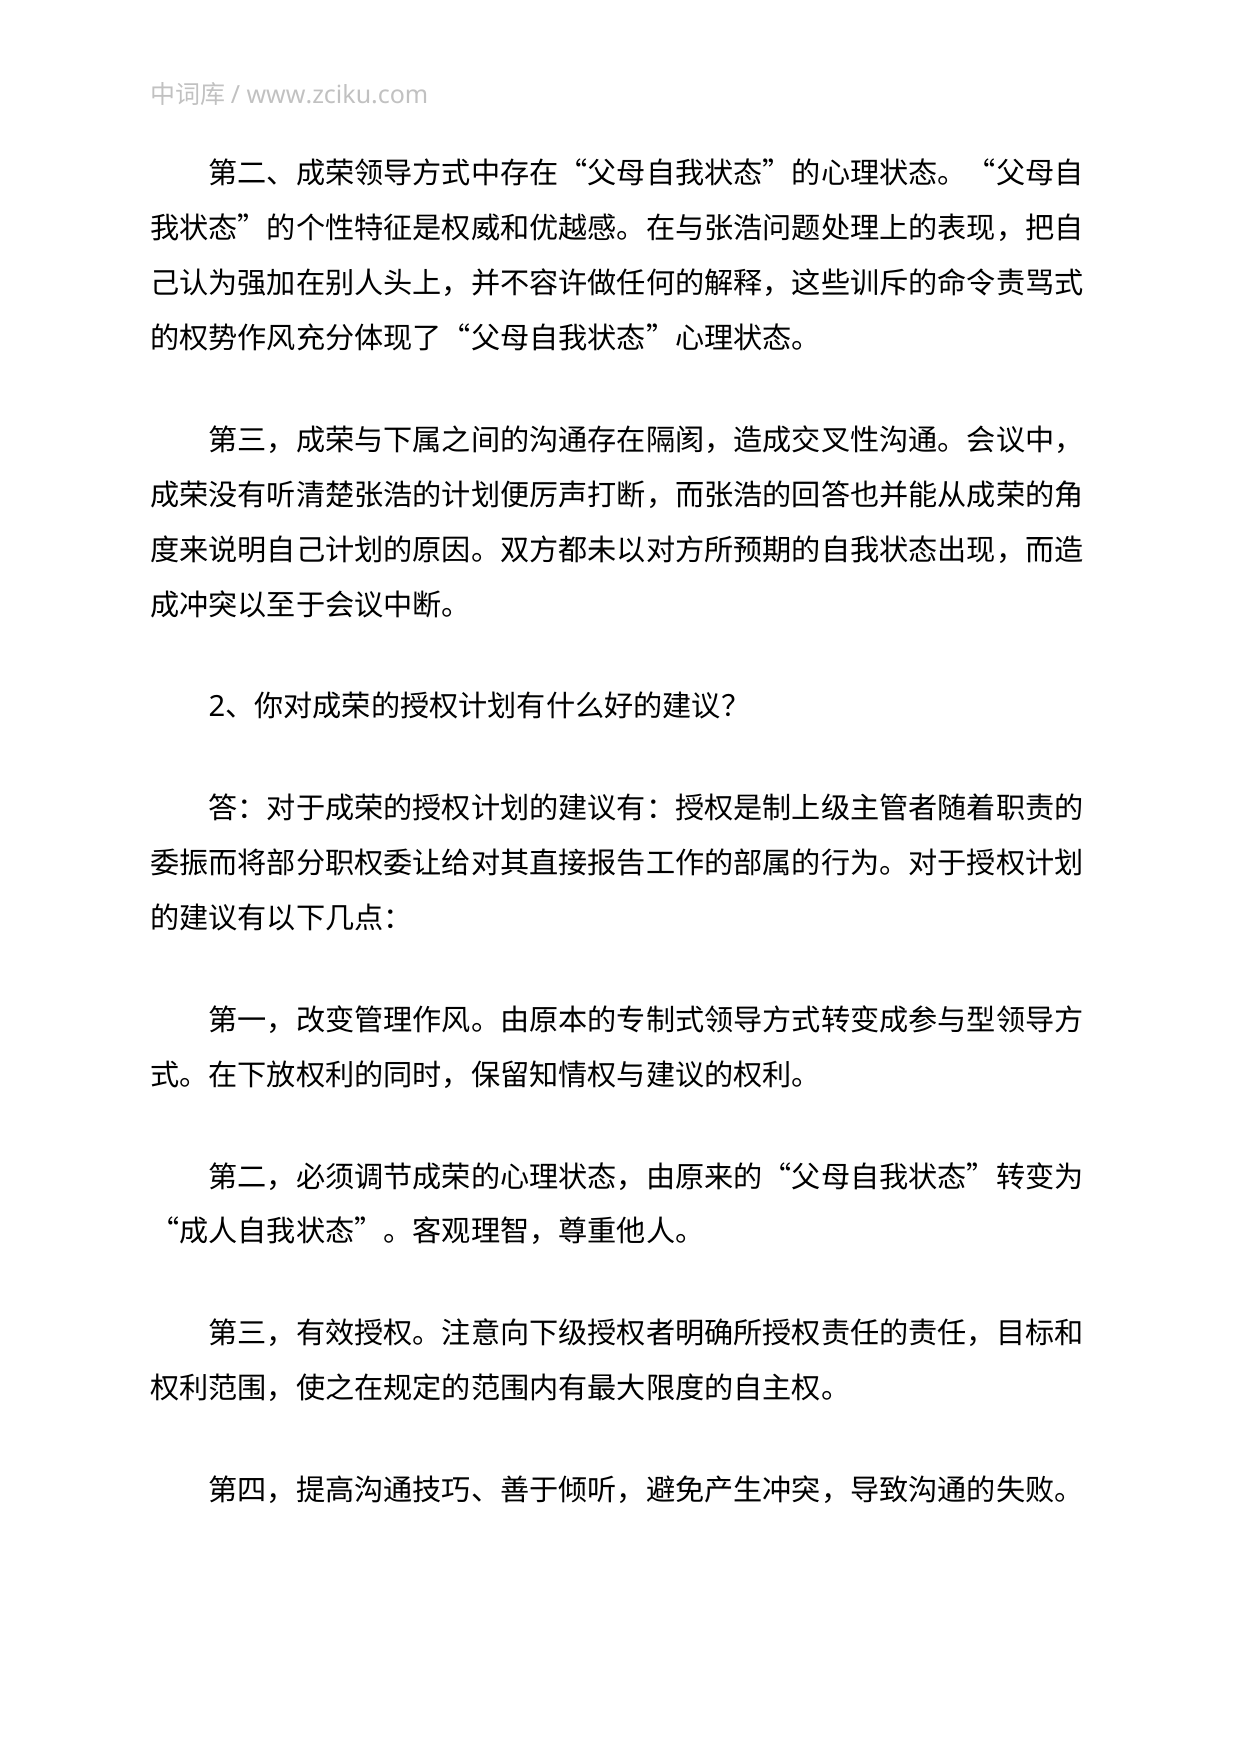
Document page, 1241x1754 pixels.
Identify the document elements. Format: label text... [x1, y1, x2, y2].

text 第三，成荣与下属之间的沟通存在隔阂，造成交叉性沟通。会议中，成荣没有听清楚张浩的计划便厉声打断，而张浩的回答也并能从成荣的角度来说明自己计划的原因。双方都未以对方所预期的自我状态出现，而造成冲突以至于会议中断。 [150, 416, 1090, 623]
text 第二，必须调节成荣的心理状态，由原来的“父母自我状态”转变为“成人自我状态”。客观理智，尊重他人。 [150, 1153, 1090, 1250]
text 答：对于成荣的授权计划的建议有：授权是制上级主管者随着职责的委振而将部分职权委让给对其直接报告工作的部属的行为。对于授权计划的建议有以下几点： [150, 785, 1090, 937]
text 第三，有效授权。注意向下级授权者明确所授权责任的责任，目标和权利范围，使之在规定的范围内有最大限度的自主权。 [150, 1310, 1090, 1407]
text 第四，提高沟通技巧、善于倾听，避免产生冲突，导致沟通的失败。 [150, 1466, 1090, 1509]
text 第二、成荣领导方式中存在“父母自我状态”的心理状态。“父母自我状态”的个性特征是权威和优越感。在与张浩问题处理上的表现，把自己认为强加在别人头上，并不容许做任何的解释，这些训斥的命令责骂式的权势作风充分体现了“父母自我状态”心理状态。 [150, 150, 1090, 357]
text 第一，改变管理作风。由原本的专制式领导方式转变成参与型领导方式。在下放权利的同时，保留知情权与建议的权利。 [150, 996, 1090, 1094]
text 2、你对成荣的授权计划有什么好的建议？ [150, 683, 1090, 725]
